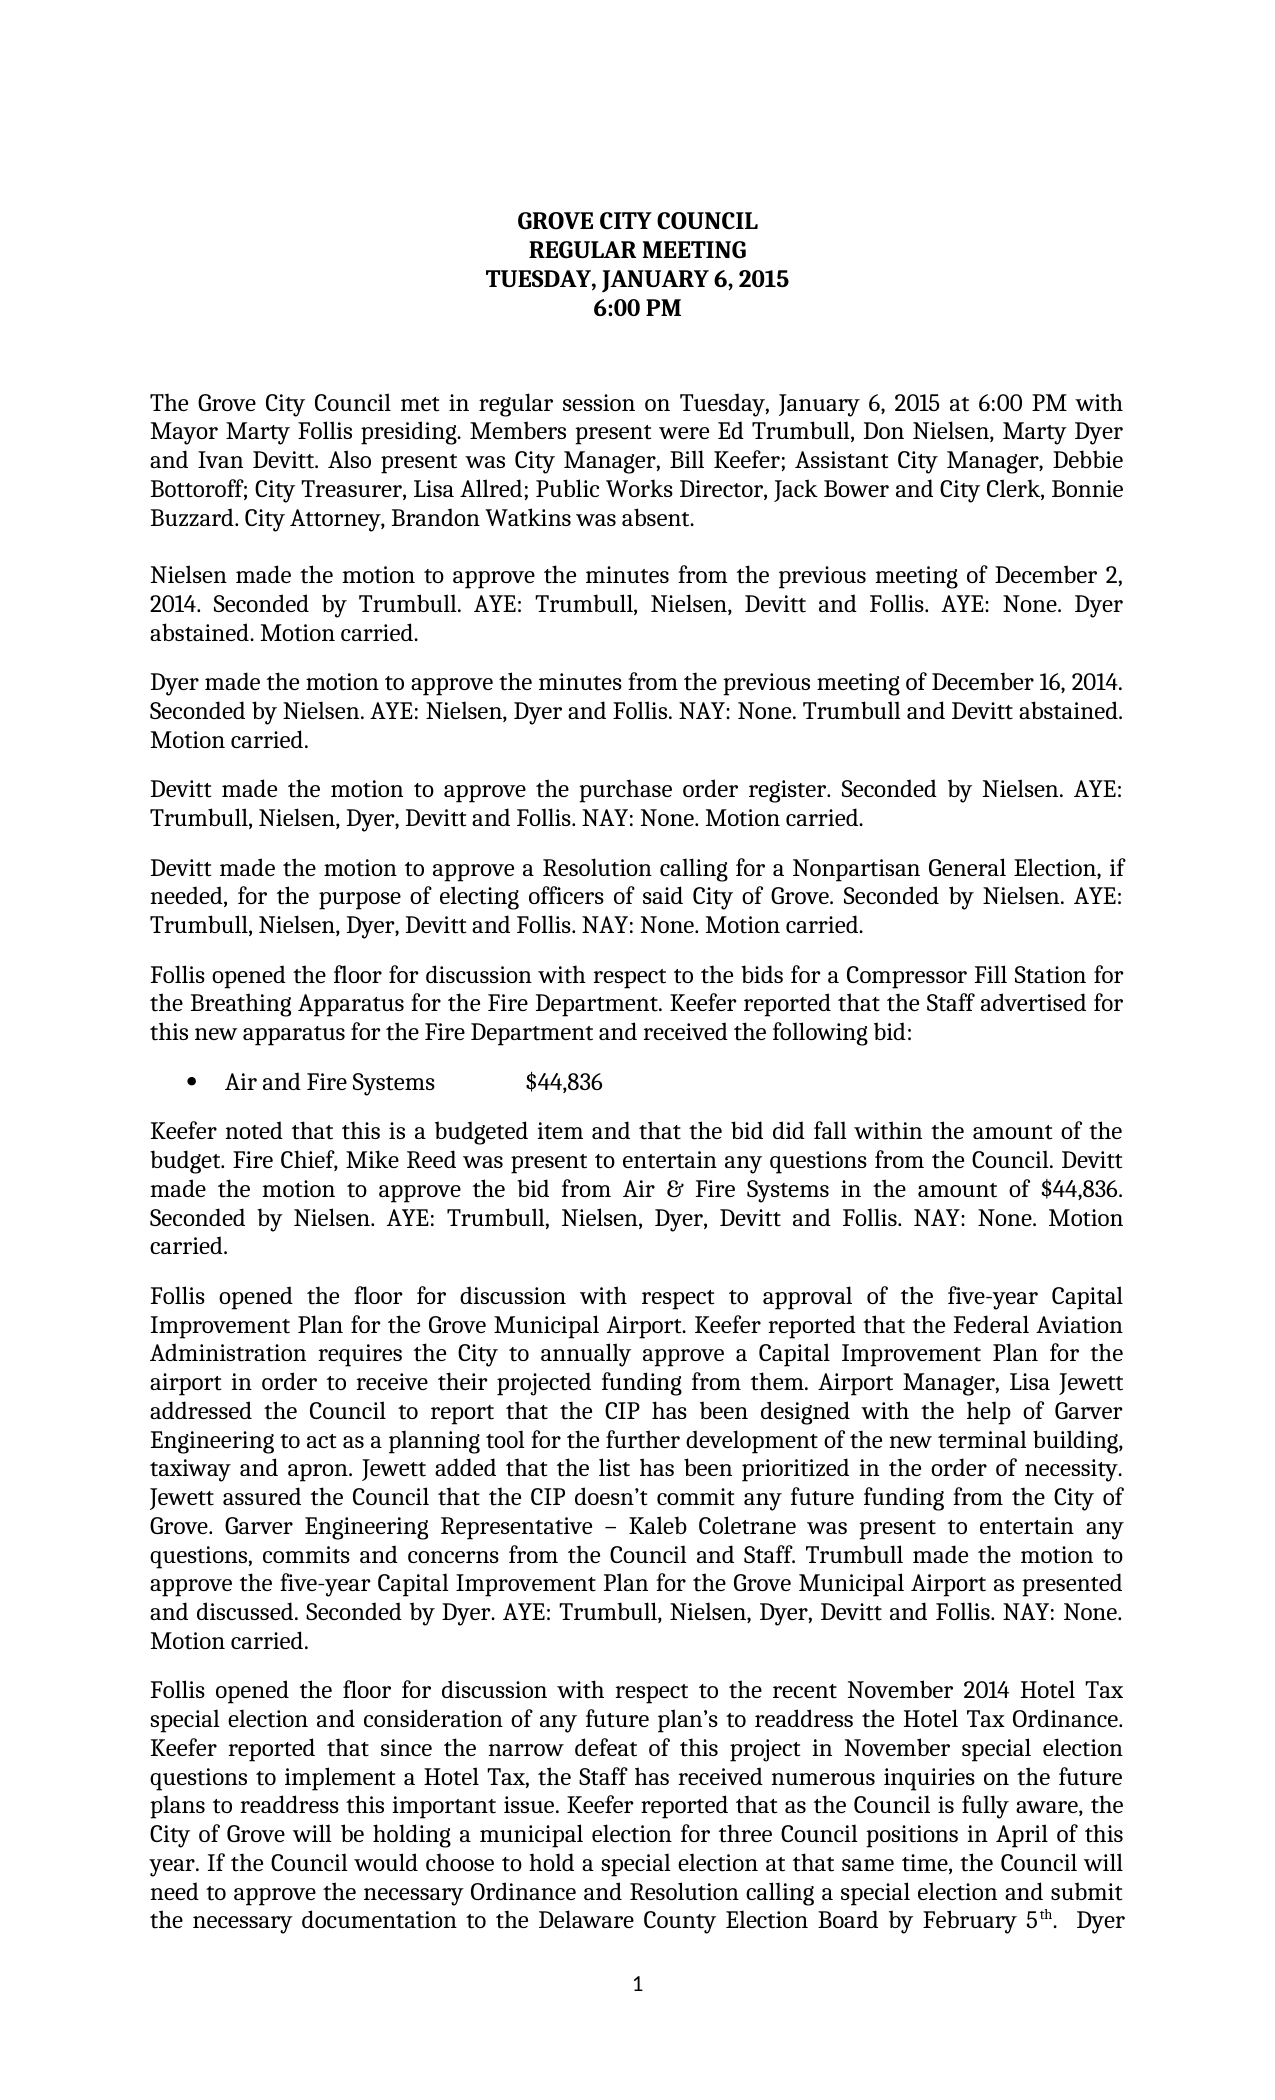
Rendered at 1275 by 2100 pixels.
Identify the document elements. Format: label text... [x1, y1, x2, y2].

text Nielsen made the motion to approve the minutes from the previous meeting of December 2, 2014. Seconded by Trumbull. AYE: Trumbull, Nielsen, Devitt and Follis. AYE: None. Dyer abstained. Motion carried. [150, 561, 1125, 647]
text Keefer noted that this is a budgeted item and that the bid did fall within the amount of the budget. Fire Chief, Mike Reed was present to entertain any questions from the Council. Devitt made the motion to approve the bid from Air & Fire Systems in the amount of $44,836. Seconded by Nielsen. AYE: Trumbull, Nielsen, Dyer, Devitt and Follis. NAY: None. Motion carried. [150, 1117, 1125, 1261]
text The Grove City Council met in regular session on Tuesday, January 6, 2015 at 6:00 PM with Mayor Marty Follis presiding. Members present were Ed Trumbull, Don Nielsen, Marty Dyer and Ivan Devitt. Also present was City Manager, Bill Keefer; Assistant City Manager, Debbie Bottoroff; City Treasurer, Lisa Allred; Public Works Director, Jack Bower and City Clerk, Bonnie Buzzard. City Attorney, Brandon Watkins was absent. [150, 388, 1125, 532]
text Follis opened the floor for discussion with respect to the bids for a Compressor Fill Station for the Breathing Apparatus for the Fire Department. Keefer reported that the Staff advertised for this new apparatus for the Fire Department and received the following bid: [150, 961, 1125, 1047]
text Follis opened the floor for discussion with respect to approval of the five-year Capital Improvement Plan for the Grove Municipal Airport. Keefer reported that the Federal Aviation Administration requires the City to annually approve a Capital Improvement Plan for the airport in order to receive their projected funding from them. Airport Manager, Lisa Jewett addressed the Council to report that the CIP has been designed with the help of Garver Engineering to act as a planning tool for the further development of the new terminal building, taxiway and apron. Jewett added that the list has been prioritized in the order of necessity. Jewett assured the Council that the CIP doesn’t commit any future funding from the City of Grove. Garver Engineering Representative – Kaleb Coletrane was present to entertain any questions, commits and concerns from the Council and Staff. Trumbull made the motion to approve the five-year Capital Improvement Plan for the Grove Municipal Airport as presented and discussed. Seconded by Dyer. AYE: Trumbull, Nielsen, Dyer, Devitt and Follis. NAY: None. Motion carried. [150, 1282, 1125, 1656]
text TUESDAY, JANUARY 6, 2015 [150, 265, 1125, 294]
text 6:00 PM [150, 294, 1125, 322]
text Dyer made the motion to approve the minutes from the previous meeting of December 16, 2014. Seconded by Nielsen. AYE: Nielsen, Dyer and Follis. NAY: None. Trumbull and Devitt abstained. Motion carried. [150, 668, 1125, 754]
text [150, 1676, 1125, 1935]
list Air and Fire Systems $44,836 [187, 1068, 1125, 1096]
text Devitt made the motion to approve a Resolution calling for a Nonpartisan General Election, if needed, for the purpose of electing officers of said City of Grove. Seconded by Nielsen. AYE: Trumbull, Nielsen, Dyer, Devitt and Follis. NAY: None. Motion carried. [150, 853, 1125, 940]
text Devitt made the motion to approve the purchase order register. Seconded by Nielsen. AYE: Trumbull, Nielsen, Dyer, Devitt and Follis. NAY: None. Motion carried. [150, 775, 1125, 833]
text REGULAR MEETING [150, 236, 1125, 265]
text GROVE CITY COUNCIL [150, 207, 1125, 236]
